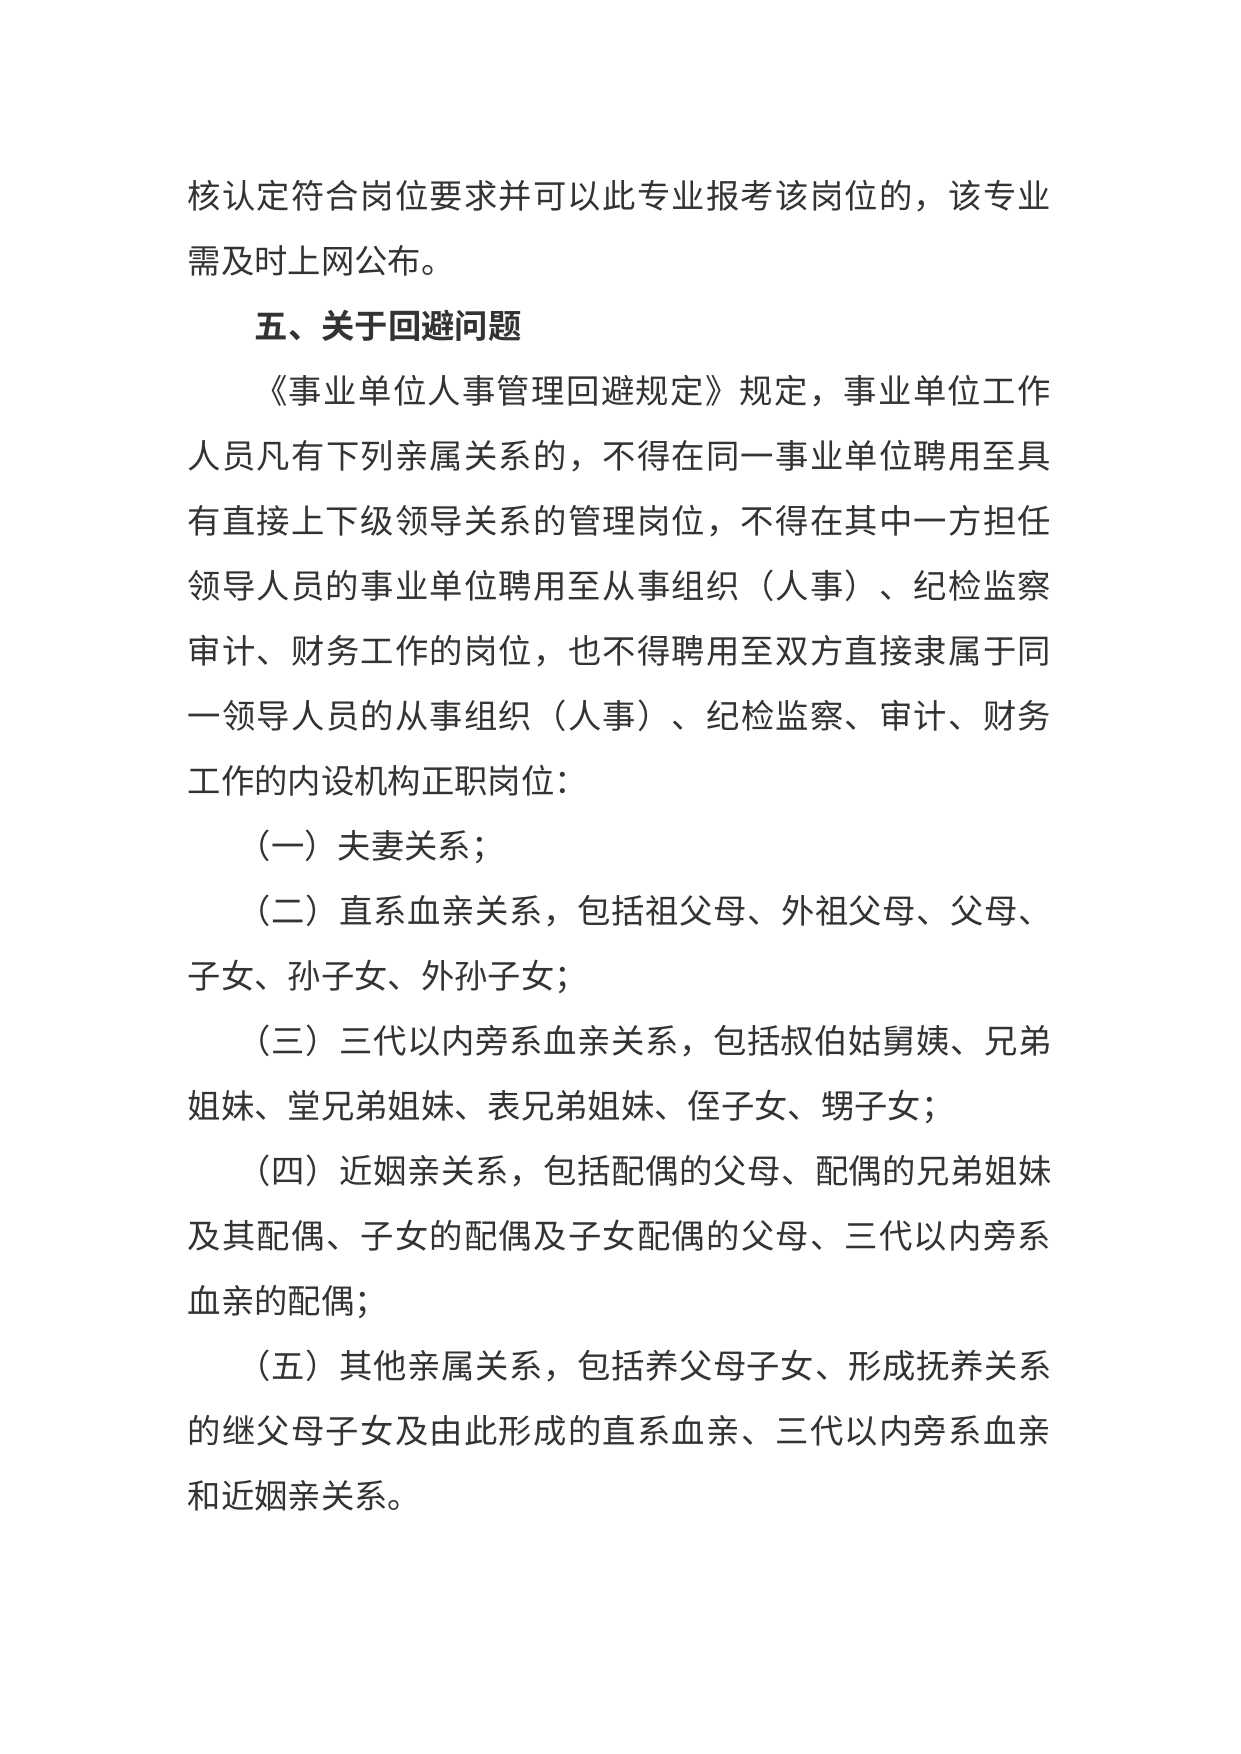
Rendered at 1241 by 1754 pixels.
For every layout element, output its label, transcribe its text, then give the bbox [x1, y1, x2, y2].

text 《事业单位人事管理回避规定》规定，事业单位工作人员凡有下列亲属关系的，不得在同一事业单位聘用至具有直接上下级领导关系的管理岗位，不得在其中一方担任领导人员的事业单位聘用至从事组织（人事）、纪检监察、审计、财务工作的岗位，也不得聘用至双方直接隶属于同一领导人员的从事组织（人事）、纪检监察、审计、财务工作的内设机构正职岗位： [187, 357, 1053, 812]
text （二）直系血亲关系，包括祖父母、外祖父母、父母、子女、孙子女、外孙子女； [187, 877, 1053, 1007]
text （三）三代以内旁系血亲关系，包括叔伯姑舅姨、兄弟姐妹、堂兄弟姐妹、表兄弟姐妹、侄子女、甥子女； [187, 1007, 1053, 1137]
text （一）夫妻关系； [187, 812, 1053, 877]
text （五）其他亲属关系，包括养父母子女、形成抚养关系的继父母子女及由此形成的直系血亲、三代以内旁系血亲和近姻亲关系。 [187, 1332, 1053, 1527]
text 五、关于回避问题 [187, 292, 1053, 357]
text （四）近姻亲关系，包括配偶的父母、配偶的兄弟姐妹及其配偶、子女的配偶及子女配偶的父母、三代以内旁系血亲的配偶； [187, 1137, 1053, 1332]
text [187, 162, 1053, 292]
